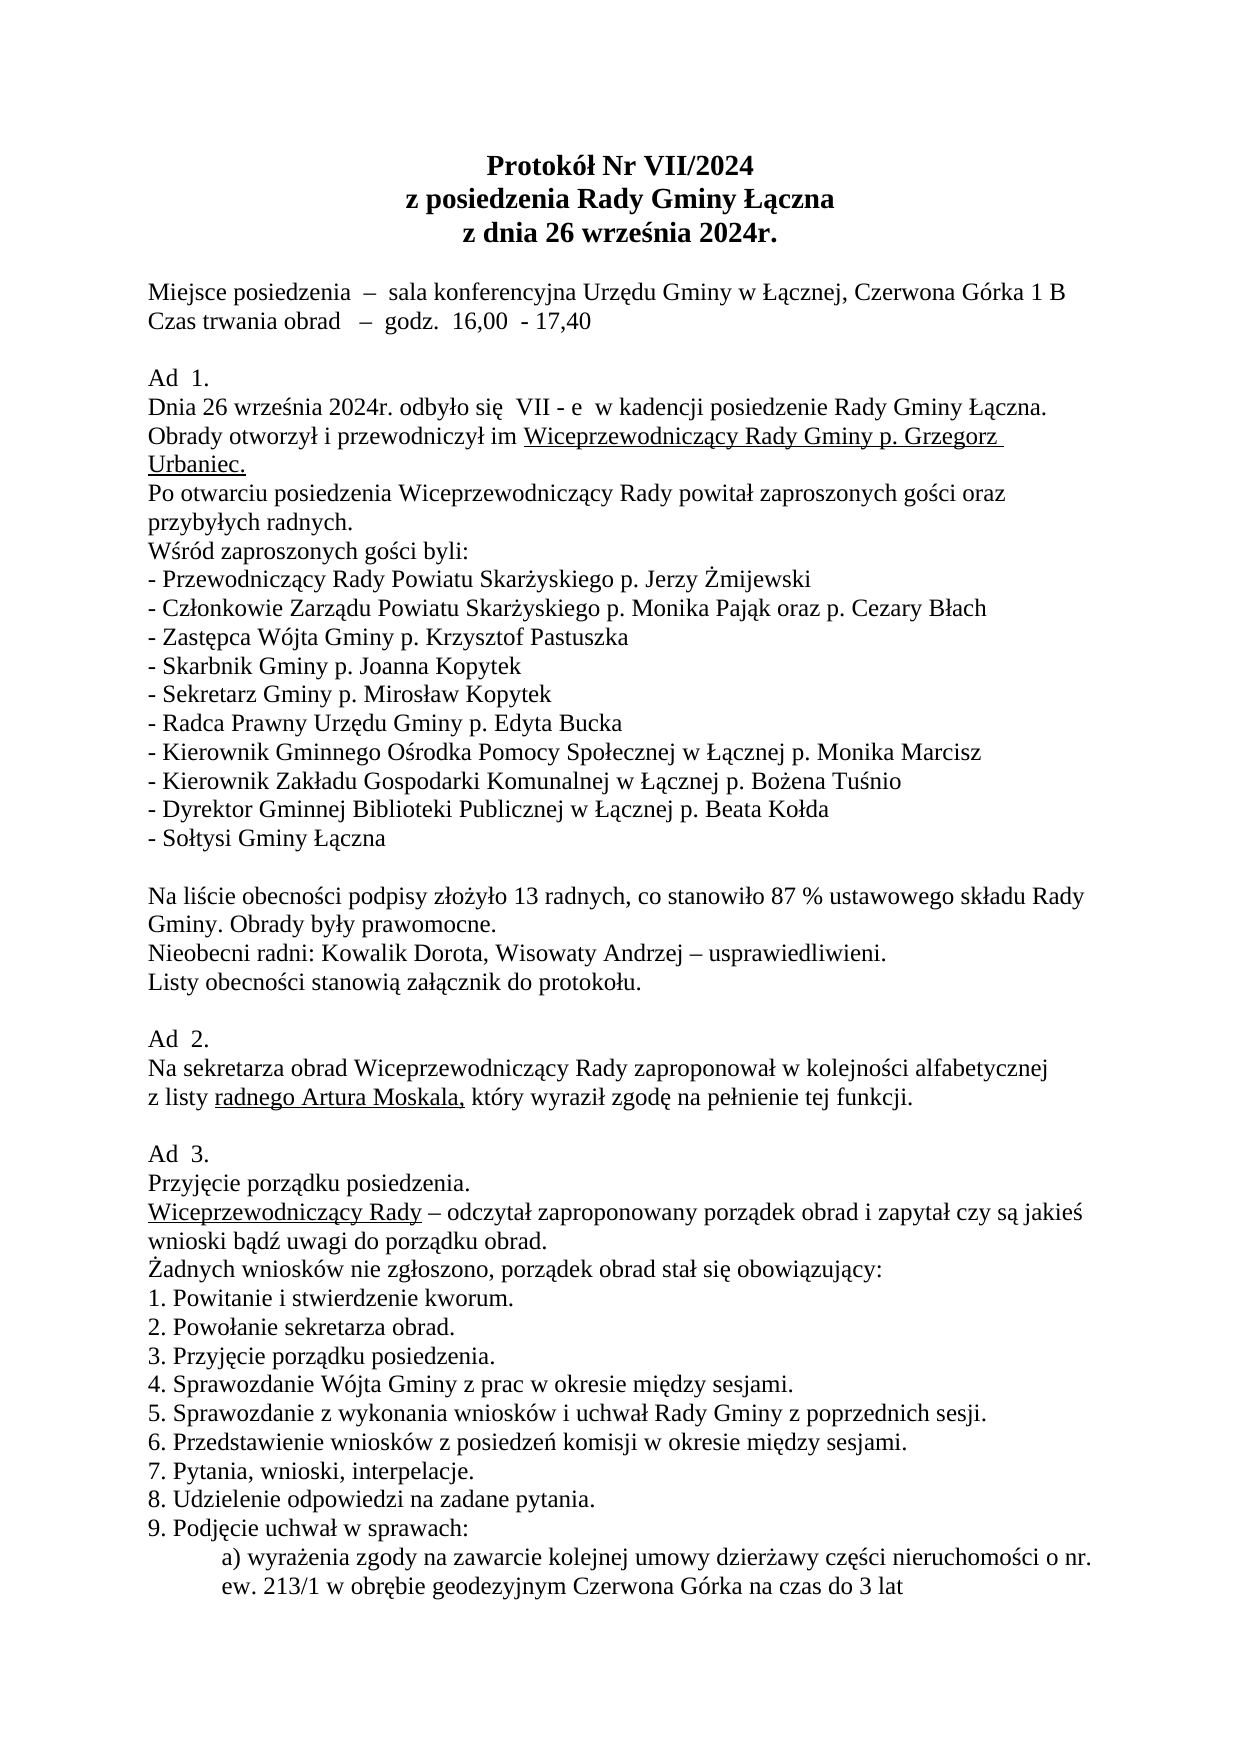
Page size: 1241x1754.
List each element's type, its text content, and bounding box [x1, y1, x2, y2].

text 4. Sprawozdanie Wójta Gminy z prac w okresie między sesjami. [148, 1369, 1093, 1398]
text - Dyrektor Gminnej Biblioteki Publicznej w Łącznej p. Beata Kołda [148, 794, 1093, 823]
text - Członkowie Zarządu Powiatu Skarżyskiego p. Monika Pająk oraz p. Cezary Błach [148, 593, 1093, 622]
text Dnia 26 września 2024r. odbyło się VII - e w kadencji posiedzenie Rady Gminy Łączna. [148, 392, 1093, 421]
text - Przewodniczący Rady Powiatu Skarżyskiego p. Jerzy Żmijewski [148, 564, 1093, 593]
text a) wyrażenia zgody na zawarcie kolejnej umowy dzierżawy części nieruchomości o nr. ew. 213/1 w obrębie geodezyjnym Czerwona Górka na czas do 3 lat [221, 1542, 1093, 1599]
text - Zastępca Wójta Gminy p. Krzysztof Pastuszka [148, 622, 1093, 651]
text Na liście obecności podpisy złożyło 13 radnych, co stanowiło 87 % ustawowego składu Rady Gminy. Obrady były prawomocne. [148, 881, 1093, 938]
text 2. Powołanie sekretarza obrad. [148, 1312, 1093, 1341]
text Obrady otworzył i przewodniczył im Wiceprzewodniczący Rady Gminy p. Grzegorz Urbaniec. [148, 421, 1093, 478]
text Żadnych wniosków nie zgłoszono, porządek obrad stał się obowiązujący: [148, 1254, 1093, 1283]
text Ad 2. [148, 1024, 1093, 1053]
text Miejsce posiedzenia – sala konferencyjna Urzędu Gminy w Łącznej, Czerwona Górka 1 B [148, 277, 1093, 306]
text 7. Pytania, wnioski, interpelacje. [148, 1456, 1093, 1484]
text 5. Sprawozdanie z wykonania wniosków i uchwał Rady Gminy z poprzednich sesji. [148, 1398, 1093, 1427]
text Przyjęcie porządku posiedzenia. [148, 1168, 1093, 1197]
text Wiceprzewodniczący Rady – odczytał zaproponowany porządek obrad i zapytał czy są jakieś wnioski bądź uwagi do porządku obrad. [148, 1197, 1093, 1254]
text 6. Przedstawienie wniosków z posiedzeń komisji w okresie między sesjami. [148, 1427, 1093, 1456]
text z dnia 26 września 2024r. [148, 215, 1093, 248]
text 9. Podjęcie uchwał w sprawach: [148, 1513, 1093, 1542]
text 3. Przyjęcie porządku posiedzenia. [148, 1341, 1093, 1369]
text Na sekretarza obrad Wiceprzewodniczący Rady zaproponował w kolejności alfabetycznej [148, 1053, 1093, 1082]
text z posiedzenia Rady Gminy Łączna [148, 181, 1093, 215]
text Po otwarciu posiedzenia Wiceprzewodniczący Rady powitał zaproszonych gości oraz przybyłych radnych. [148, 478, 1093, 536]
text - Sekretarz Gminy p. Mirosław Kopytek [148, 679, 1093, 708]
text 1. Powitanie i stwierdzenie kworum. [148, 1283, 1093, 1312]
text Protokół Nr VII/2024 [148, 148, 1093, 181]
text - Radca Prawny Urzędu Gminy p. Edyta Bucka [148, 708, 1093, 737]
text Nieobecni radni: Kowalik Dorota, Wisowaty Andrzej – usprawiedliwieni. [148, 938, 1093, 967]
text z listy radnego Artura Moskala, który wyraził zgodę na pełnienie tej funkcji. [148, 1082, 1093, 1111]
text Czas trwania obrad – godz. 16,00 - 17,40 [148, 306, 1093, 334]
text Wśród zaproszonych gości byli: [148, 536, 1093, 564]
text Ad 3. [148, 1139, 1093, 1168]
text Listy obecności stanowią załącznik do protokołu. [148, 967, 1093, 996]
text - Kierownik Gminnego Ośrodka Pomocy Społecznej w Łącznej p. Monika Marcisz [148, 737, 1093, 766]
text - Skarbnik Gminy p. Joanna Kopytek [148, 651, 1093, 679]
text 8. Udzielenie odpowiedzi na zadane pytania. [148, 1484, 1093, 1513]
text - Kierownik Zakładu Gospodarki Komunalnej w Łącznej p. Bożena Tuśnio [148, 766, 1093, 794]
text Ad 1. [148, 363, 1093, 392]
text - Sołtysi Gminy Łączna [148, 823, 1093, 852]
